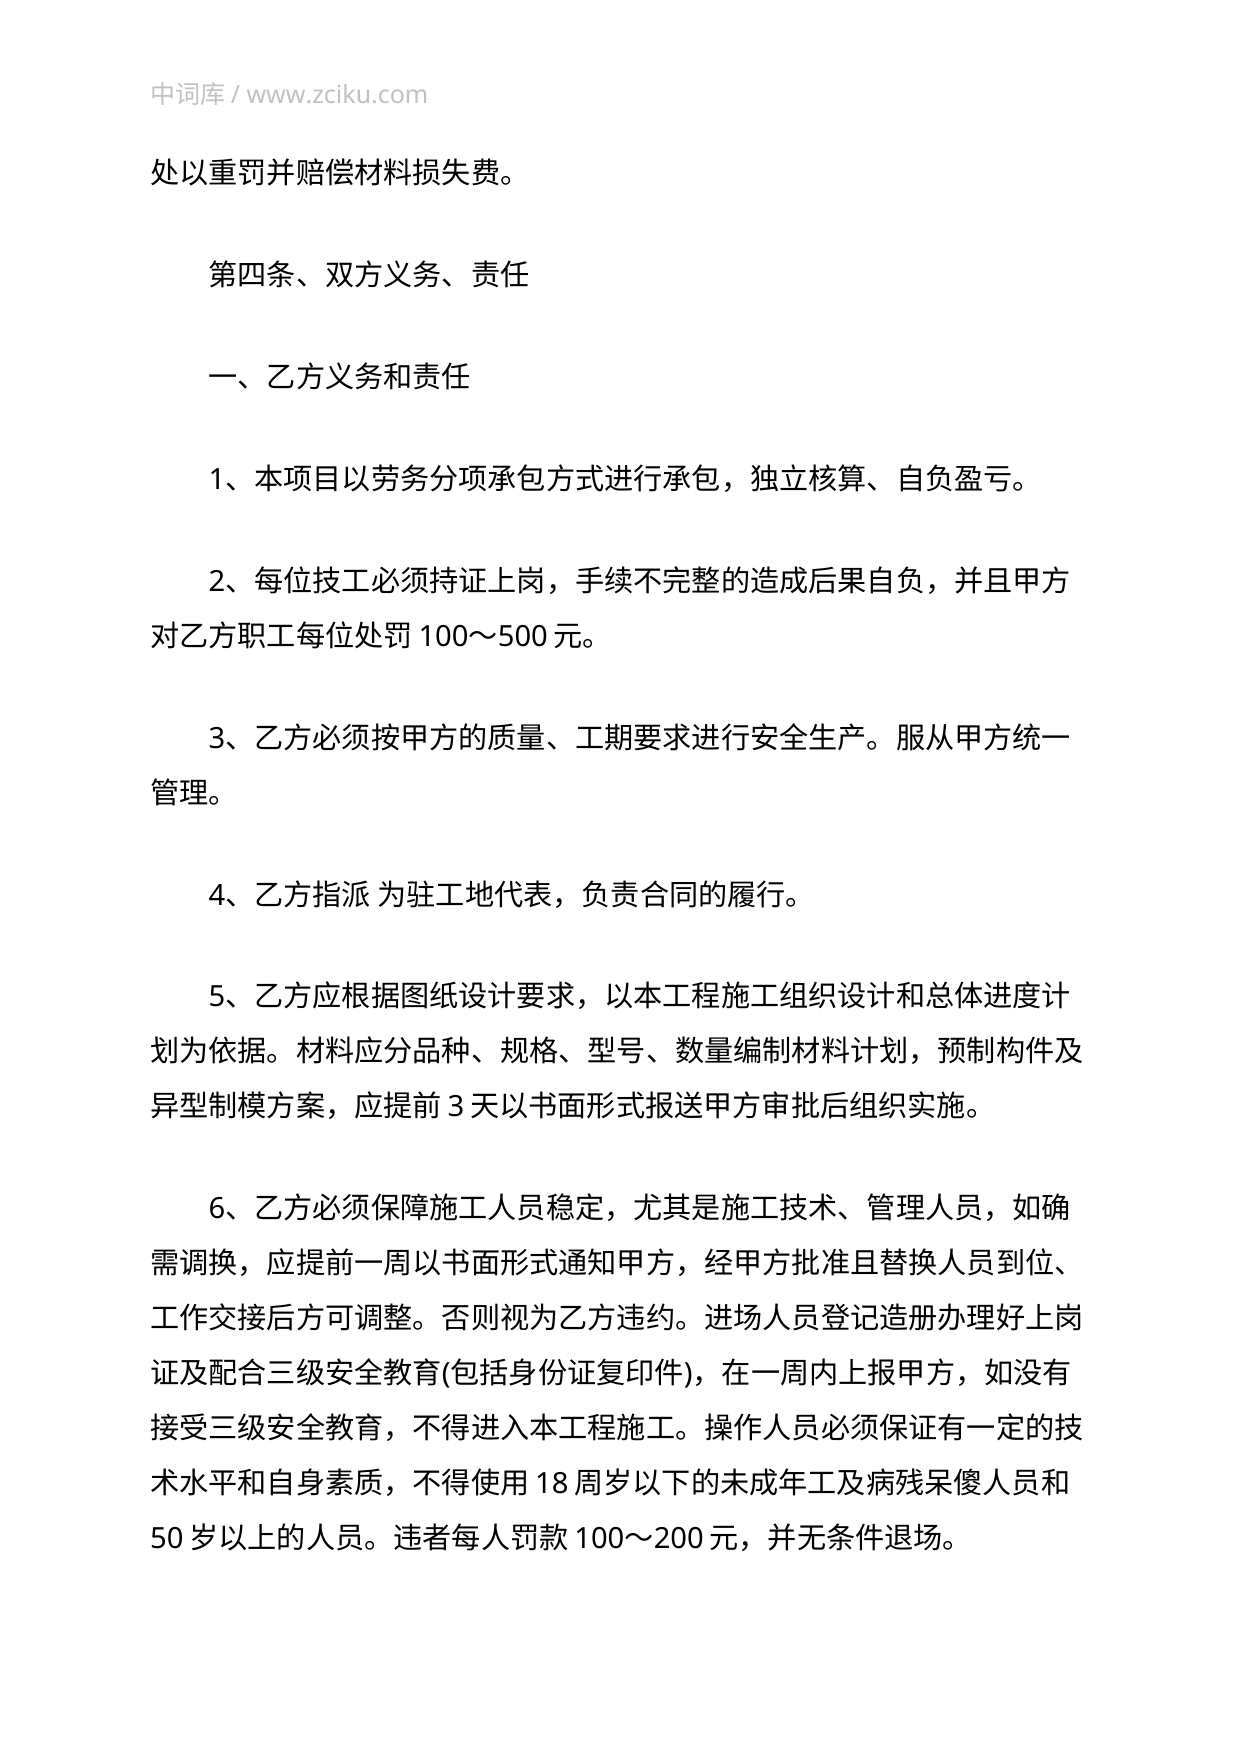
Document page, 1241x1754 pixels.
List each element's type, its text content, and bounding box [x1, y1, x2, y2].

text 第四条、双方义务、责任 [150, 252, 1090, 294]
text 6、乙方必须保障施工人员稳定，尤其是施工技术、管理人员，如确需调换，应提前一周以书面形式通知甲方，经甲方批准且替换人员到位、工作交接后方可调整。否则视为乙方违约。进场人员登记造册办理好上岗证及配合三级安全教育(包括身份证复印件)，在一周内上报甲方，如没有接受三级安全教育，不得进入本工程施工。操作人员必须保证有一定的技术水平和自身素质，不得使用18周岁以下的未成年工及病残呆傻人员和50岁以上的人员。违者每人罚款100～200元，并无条件退场。 [150, 1185, 1090, 1557]
text 4、乙方指派 为驻工地代表，负责合同的履行。 [150, 871, 1090, 913]
text 1、本项目以劳务分项承包方式进行承包，独立核算、自负盈亏。 [150, 455, 1090, 498]
text 3、乙方必须按甲方的质量、工期要求进行安全生产。服从甲方统一管理。 [150, 714, 1090, 812]
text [150, 150, 1090, 192]
text 5、乙方应根据图纸设计要求，以本工程施工组织设计和总体进度计划为依据。材料应分品种、规格、型号、数量编制材料计划，预制构件及异型制模方案，应提前3天以书面形式报送甲方审批后组织实施。 [150, 973, 1090, 1125]
text 一、乙方义务和责任 [150, 353, 1090, 396]
text 2、每位技工必须持证上岗，手续不完整的造成后果自负，并且甲方对乙方职工每位处罚100～500元。 [150, 557, 1090, 655]
